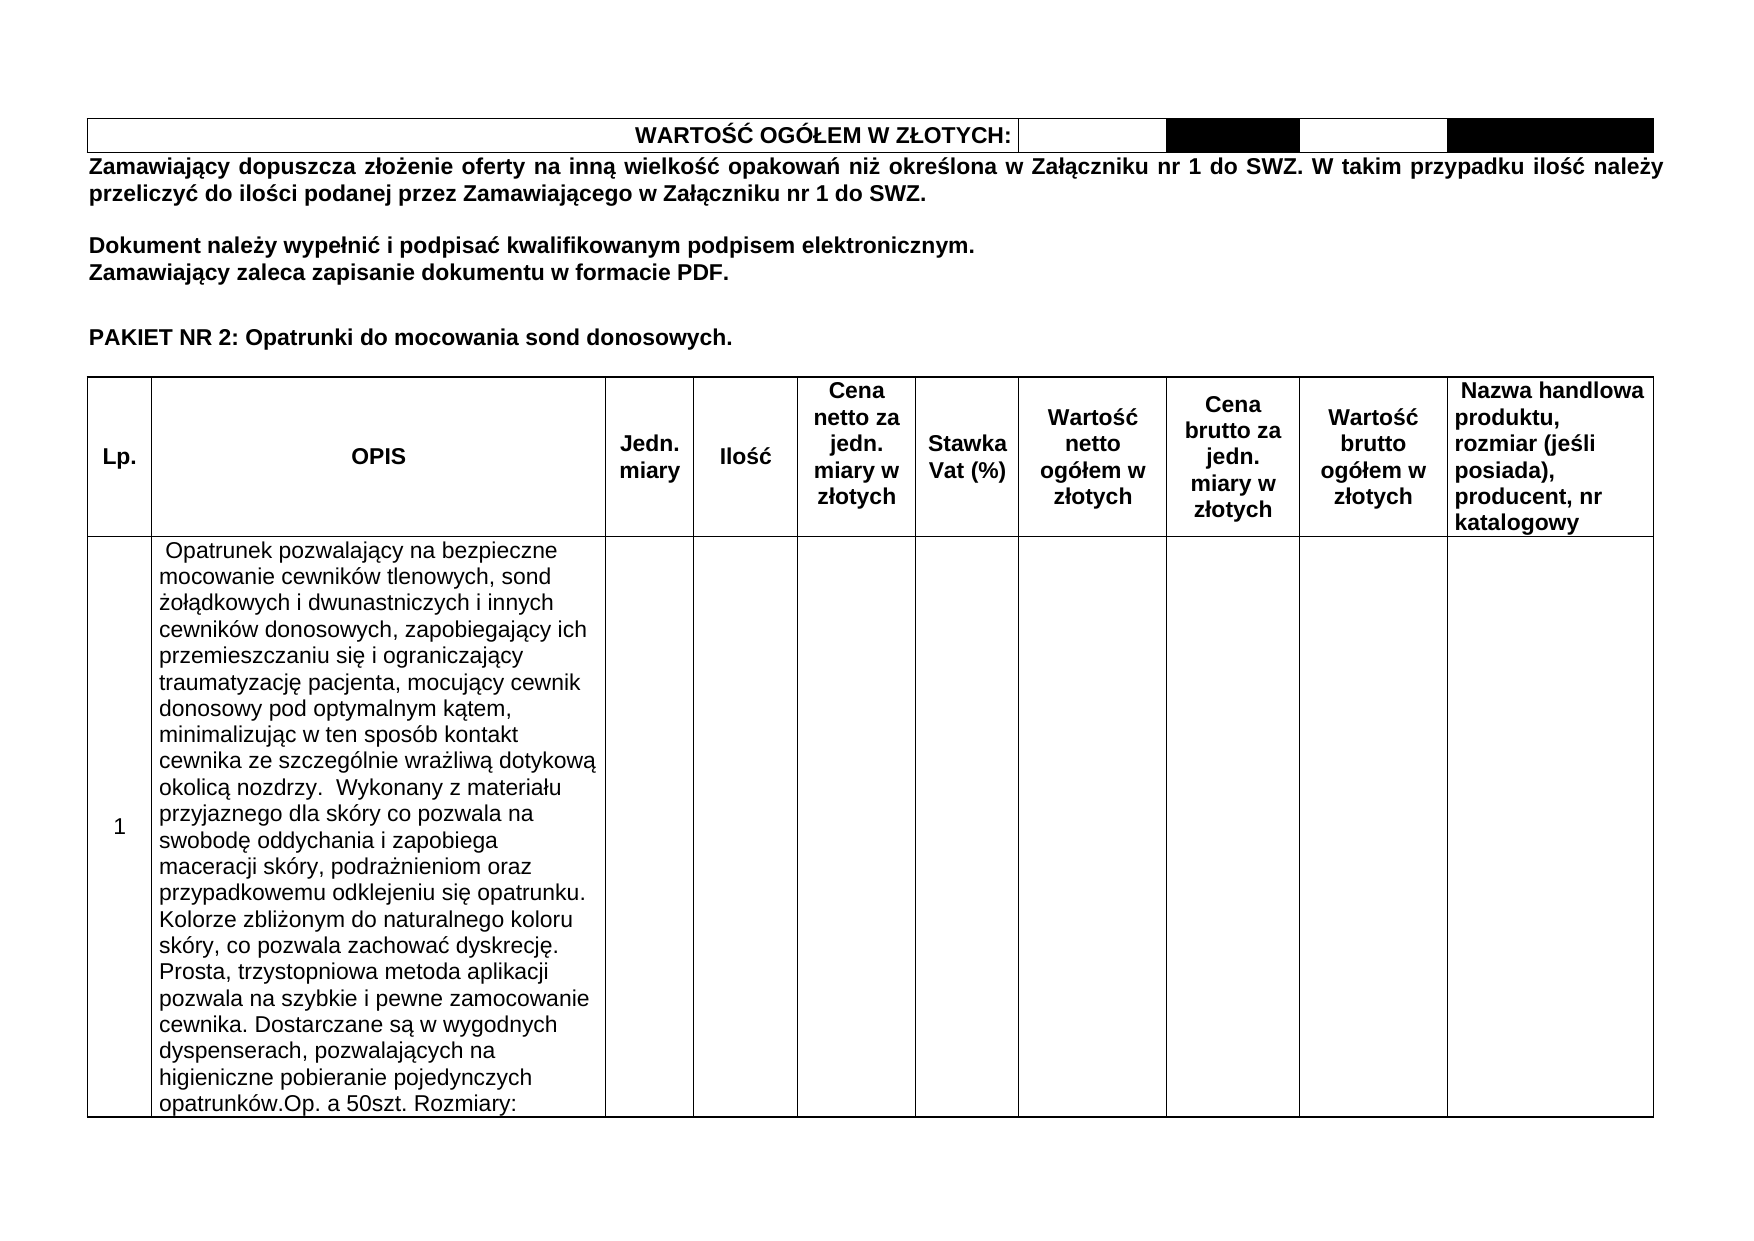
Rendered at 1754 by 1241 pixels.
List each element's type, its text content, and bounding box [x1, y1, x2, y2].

table_cell [1448, 119, 1653, 152]
table_cell [1300, 119, 1447, 152]
table_header Nazwa handlowa produktu, rozmiar (jeśli posiada), producent, nr katalogowy [1448, 378, 1653, 536]
table_cell [1448, 537, 1653, 1116]
table_header Wartość netto ogółem w złotych [1019, 378, 1166, 536]
table_header Jedn. miary [606, 378, 693, 536]
table_header Cena brutto za jedn. miary w złotych [1167, 378, 1299, 536]
table_cell [798, 537, 915, 1116]
table_header OPIS [152, 378, 605, 536]
table_cell [694, 537, 797, 1116]
table_cell WARTOŚĆ OGÓŁEM W ZŁOTYCH: [88, 119, 1018, 152]
table_header Wartość brutto ogółem w złotych [1300, 378, 1447, 536]
table_cell [1019, 119, 1166, 152]
table_cell [1019, 537, 1166, 1116]
table_header Ilość [694, 378, 797, 536]
table_cell [1167, 119, 1299, 152]
text Zamawiający dopuszcza złożenie oferty na inną wielkość opakowań niż określona w Załączniku nr 1 do SWZ. W takim przypadku ilość należy przeliczyć do ilości podanej przez Zamawiającego w Załączniku nr 1 do SWZ. [89, 153, 1665, 206]
text Dokument należy wypełnić i podpisać kwalifikowanym podpisem elektronicznym. [89, 232, 1665, 258]
table_cell [1167, 537, 1299, 1116]
table_cell [1300, 537, 1447, 1116]
text Zamawiający zaleca zapisanie dokumentu w formacie PDF. [89, 258, 1665, 285]
table_header Lp. [88, 378, 151, 536]
table_cell 1 [88, 537, 151, 1116]
table_cell [916, 537, 1018, 1116]
table_header Stawka Vat (%) [916, 378, 1018, 536]
table_header Cena netto za jedn. miary w złotych [798, 378, 915, 536]
table_cell [606, 537, 693, 1116]
table_cell Opatrunek pozwalający na bezpieczne mocowanie cewników tlenowych, sond żołądkowych i dwunastniczych i innych cewników donosowych, zapobiegający ich przemieszczaniu się i ograniczający traumatyzację pacjenta, mocujący cewnik donosowy pod optymalnym kątem, minimalizując w ten sposób kontakt cewnika ze szczególnie wrażliwą dotykową okolicą nozdrzy. Wykonany z materiału przyjaznego dla skóry co pozwala na swobodę oddychania i zapobiega maceracji skóry, podrażnieniom oraz przypadkowemu odklejeniu się opatrunku. Kolorze zbliżonym do naturalnego koloru skóry, co pozwala zachować dyskrecję. Prosta, trzystopniowa metoda aplikacji pozwala na szybkie i pewne zamocowanie cewnika. Dostarczane są w wygodnych dyspenserach, pozwalających na higieniczne pobieranie pojedynczych opatrunków.Op. a 50szt. Rozmiary: [152, 537, 605, 1116]
text PAKIET NR 2: Opatrunki do mocowania sond donosowych. [89, 324, 1665, 350]
